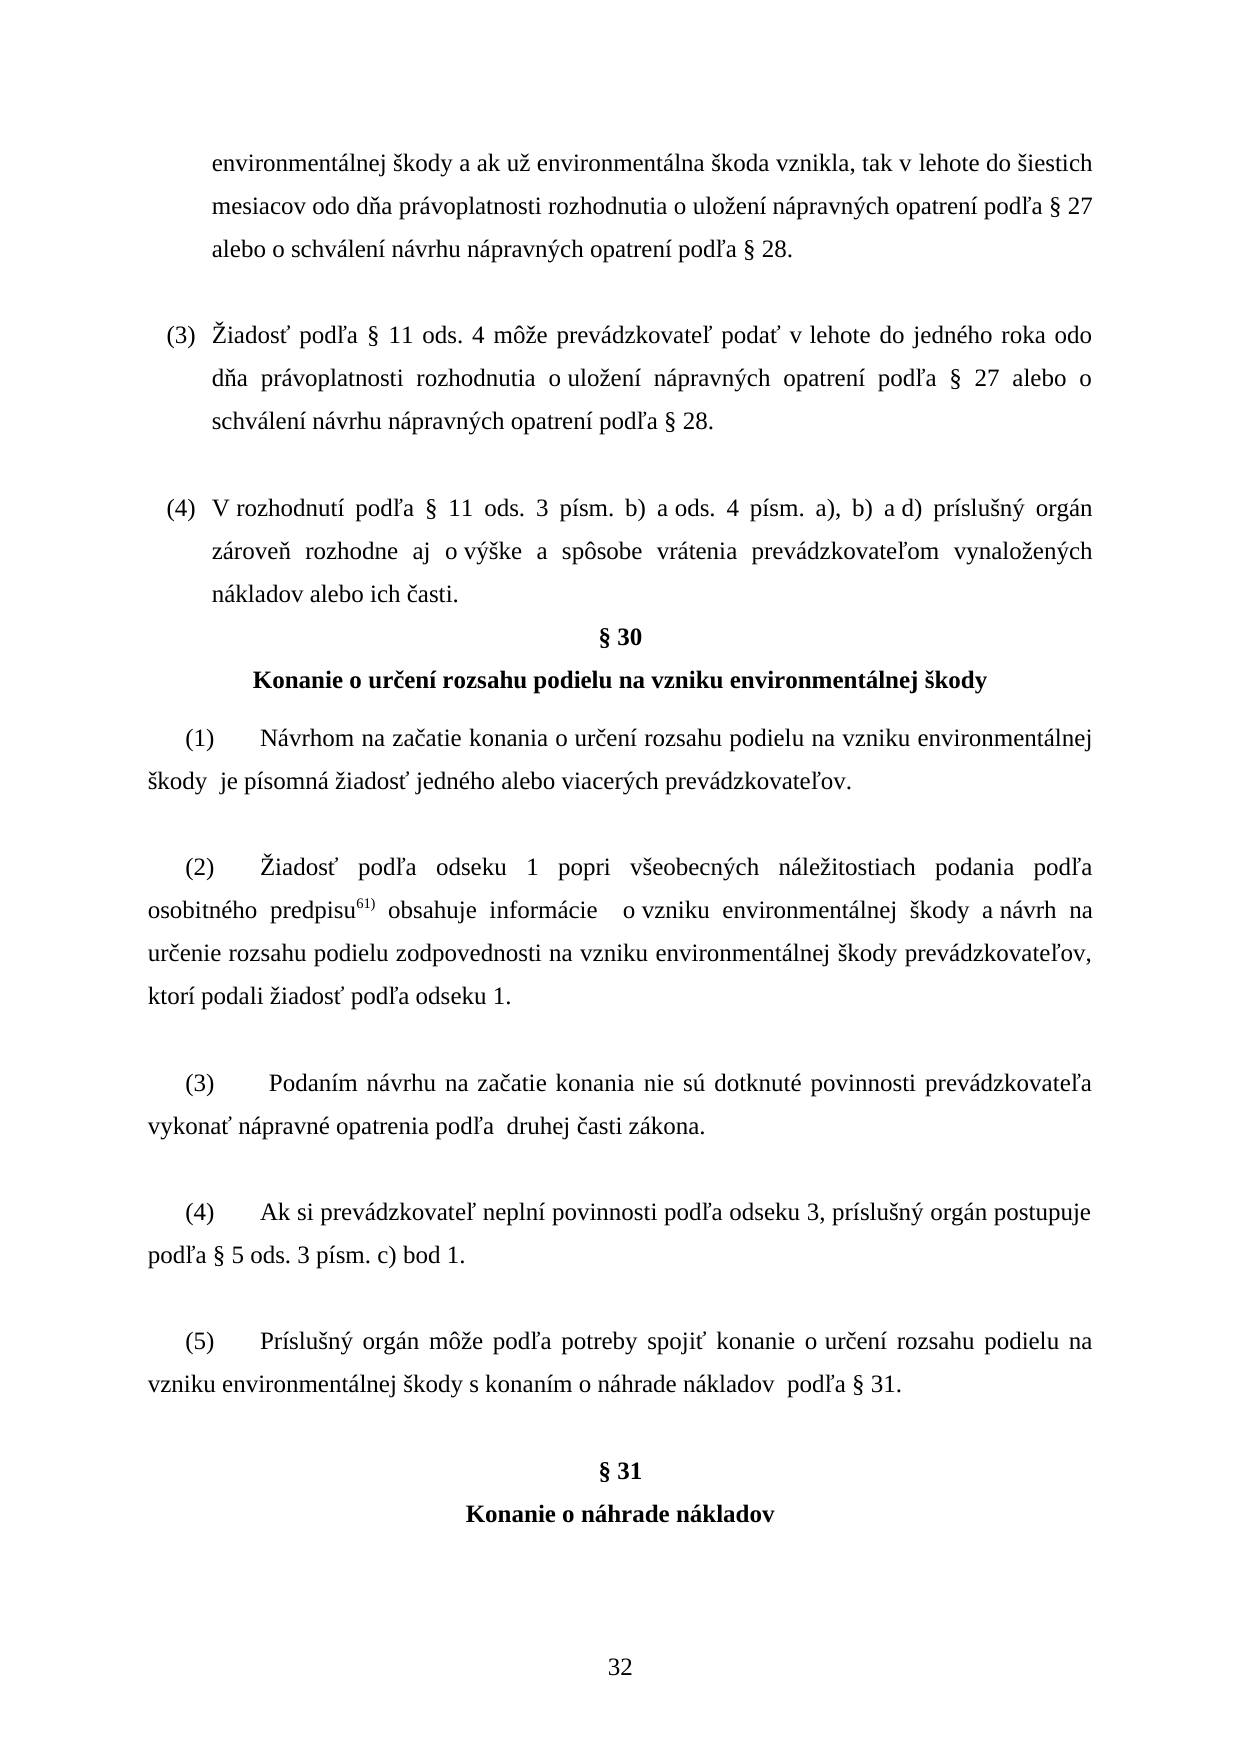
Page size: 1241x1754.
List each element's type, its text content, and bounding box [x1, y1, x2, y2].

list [166, 148, 1093, 263]
text Konanie o určení rozsahu podielu na vzniku environmentálnej škody [148, 665, 1093, 694]
list Žiadosť podľa odseku 1 popri všeobecných náležitostiach podania podľa osobitného predpisu61) obsahuje informácie o vzniku environmentálnej škody a návrh na určenie rozsahu podielu zodpovednosti na vzniku environmentálnej škody prevádzkovateľov, ktorí podali žiadosť podľa odseku 1. [148, 852, 1093, 1010]
list Ak si prevádzkovateľ neplní povinnosti podľa odseku 3, príslušný orgán postupuje podľa § 5 ods. 3 písm. c) bod 1. [148, 1197, 1093, 1269]
list Návrhom na začatie konania o určení rozsahu podielu na vzniku environmentálnej škody je písomná žiadosť jedného alebo viacerých prevádzkovateľov. [148, 723, 1093, 794]
text Konanie o náhrade nákladov [148, 1499, 1093, 1528]
text § 30 [148, 622, 1093, 651]
list Žiadosť podľa § 11 ods. 4 môže prevádzkovateľ podať v lehote do jedného roka odo dňa právoplatnosti rozhodnutia o uložení nápravných opatrení podľa § 27 alebo o schválení návrhu nápravných opatrení podľa § 28. [166, 320, 1093, 435]
list Podaním návrhu na začatie konania nie sú dotknuté povinnosti prevádzkovateľa vykonať nápravné opatrenia podľa druhej časti zákona. [148, 1068, 1093, 1139]
text § 31 [148, 1456, 1093, 1484]
list Príslušný orgán môže podľa potreby spojiť konanie o určení rozsahu podielu na vzniku environmentálnej škody s konaním o náhrade nákladov podľa § 31. [148, 1326, 1093, 1398]
list V rozhodnutí podľa § 11 ods. 3 písm. b) a ods. 4 písm. a), b) a d) príslušný orgán zároveň rozhodne aj o výške a spôsobe vrátenia prevádzkovateľom vynaložených nákladov alebo ich časti. [166, 493, 1093, 608]
